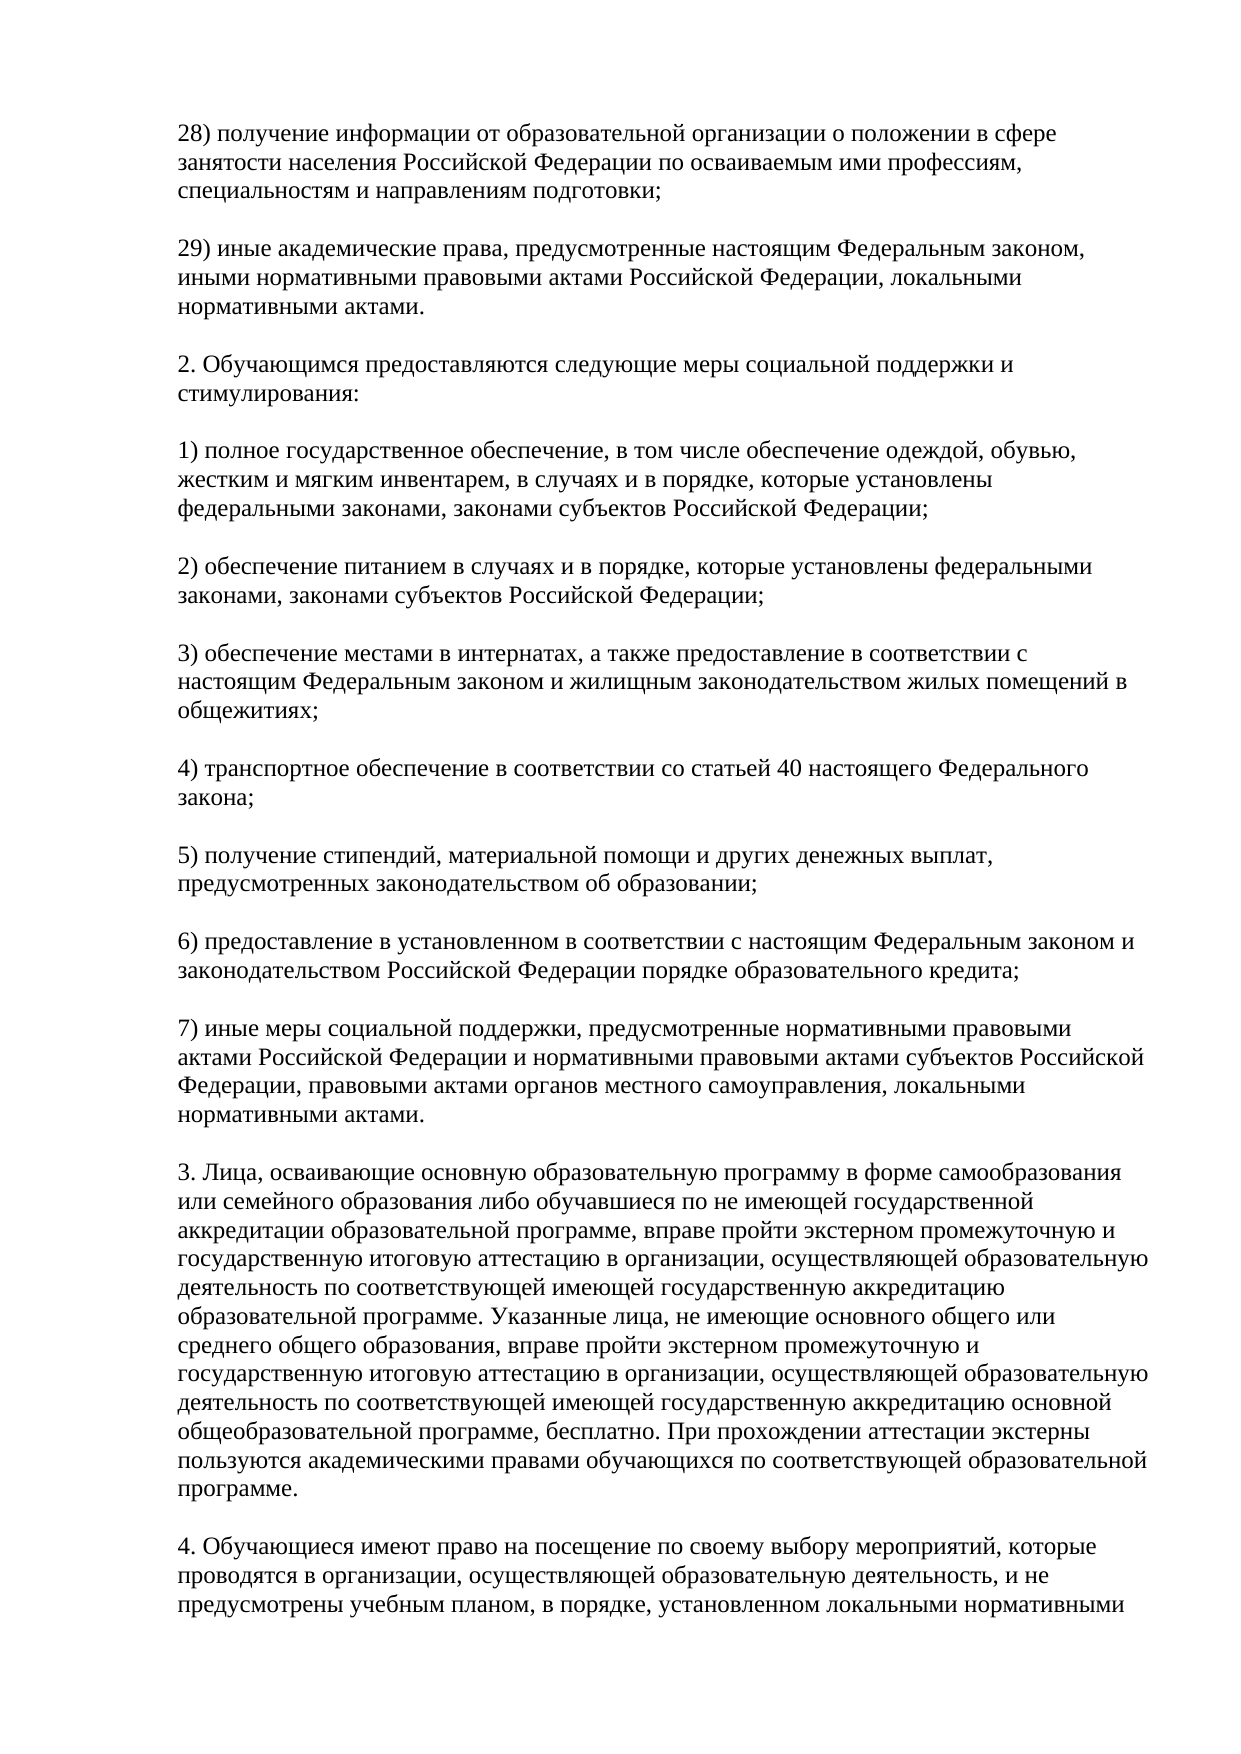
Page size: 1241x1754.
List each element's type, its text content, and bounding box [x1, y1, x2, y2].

text 2. Обучающимся предоставляются следующие меры социальной поддержки и стимулирования: [177, 349, 1152, 406]
text 5) получение стипендий, материальной помощи и других денежных выплат, предусмотренных законодательством об образовании; [177, 840, 1152, 897]
text 6) предоставление в установленном в соответствии с настоящим Федеральным законом и законодательством Российской Федерации порядке образовательного кредита; [177, 926, 1152, 984]
text 2) обеспечение питанием в случаях и в порядке, которые установлены федеральными законами, законами субъектов Российской Федерации; [177, 551, 1152, 608]
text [177, 1531, 1152, 1618]
text 3. Лица, осваивающие основную образовательную программу в форме самообразования или семейного образования либо обучавшиеся по не имеющей государственной аккредитации образовательной программе, вправе пройти экстерном промежуточную и государственную итоговую аттестацию в организации, осуществляющей образовательную деятельность по соответствующей имеющей государственную аккредитацию образовательной программе. Указанные лица, не имеющие основного общего или среднего общего образования, вправе пройти экстерном промежуточную и государственную итоговую аттестацию в организации, осуществляющей образовательную деятельность по соответствующей имеющей государственную аккредитацию основной общеобразовательной программе, бесплатно. При прохождении аттестации экстерны пользуются академическими правами обучающихся по соответствующей образовательной программе. [177, 1157, 1152, 1502]
text 1) полное государственное обеспечение, в том числе обеспечение одеждой, обувью, жестким и мягким инвентарем, в случаях и в порядке, которые установлены федеральными законами, законами субъектов Российской Федерации; [177, 436, 1152, 522]
text 28) получение информации от образовательной организации о положении в сфере занятости населения Российской Федерации по осваиваемым ими профессиям, специальностям и направлениям подготовки; [177, 118, 1152, 204]
text 29) иные академические права, предусмотренные настоящим Федеральным законом, иными нормативными правовыми актами Российской Федерации, локальными нормативными актами. [177, 233, 1152, 320]
text 4) транспортное обеспечение в соответствии со статьей 40 настоящего Федерального закона; [177, 753, 1152, 811]
text 7) иные меры социальной поддержки, предусмотренные нормативными правовыми актами Российской Федерации и нормативными правовыми актами субъектов Российской Федерации, правовыми актами органов местного самоуправления, локальными нормативными актами. [177, 1013, 1152, 1128]
text 3) обеспечение местами в интернатах, а также предоставление в соответствии с настоящим Федеральным законом и жилищным законодательством жилых помещений в общежитиях; [177, 638, 1152, 724]
